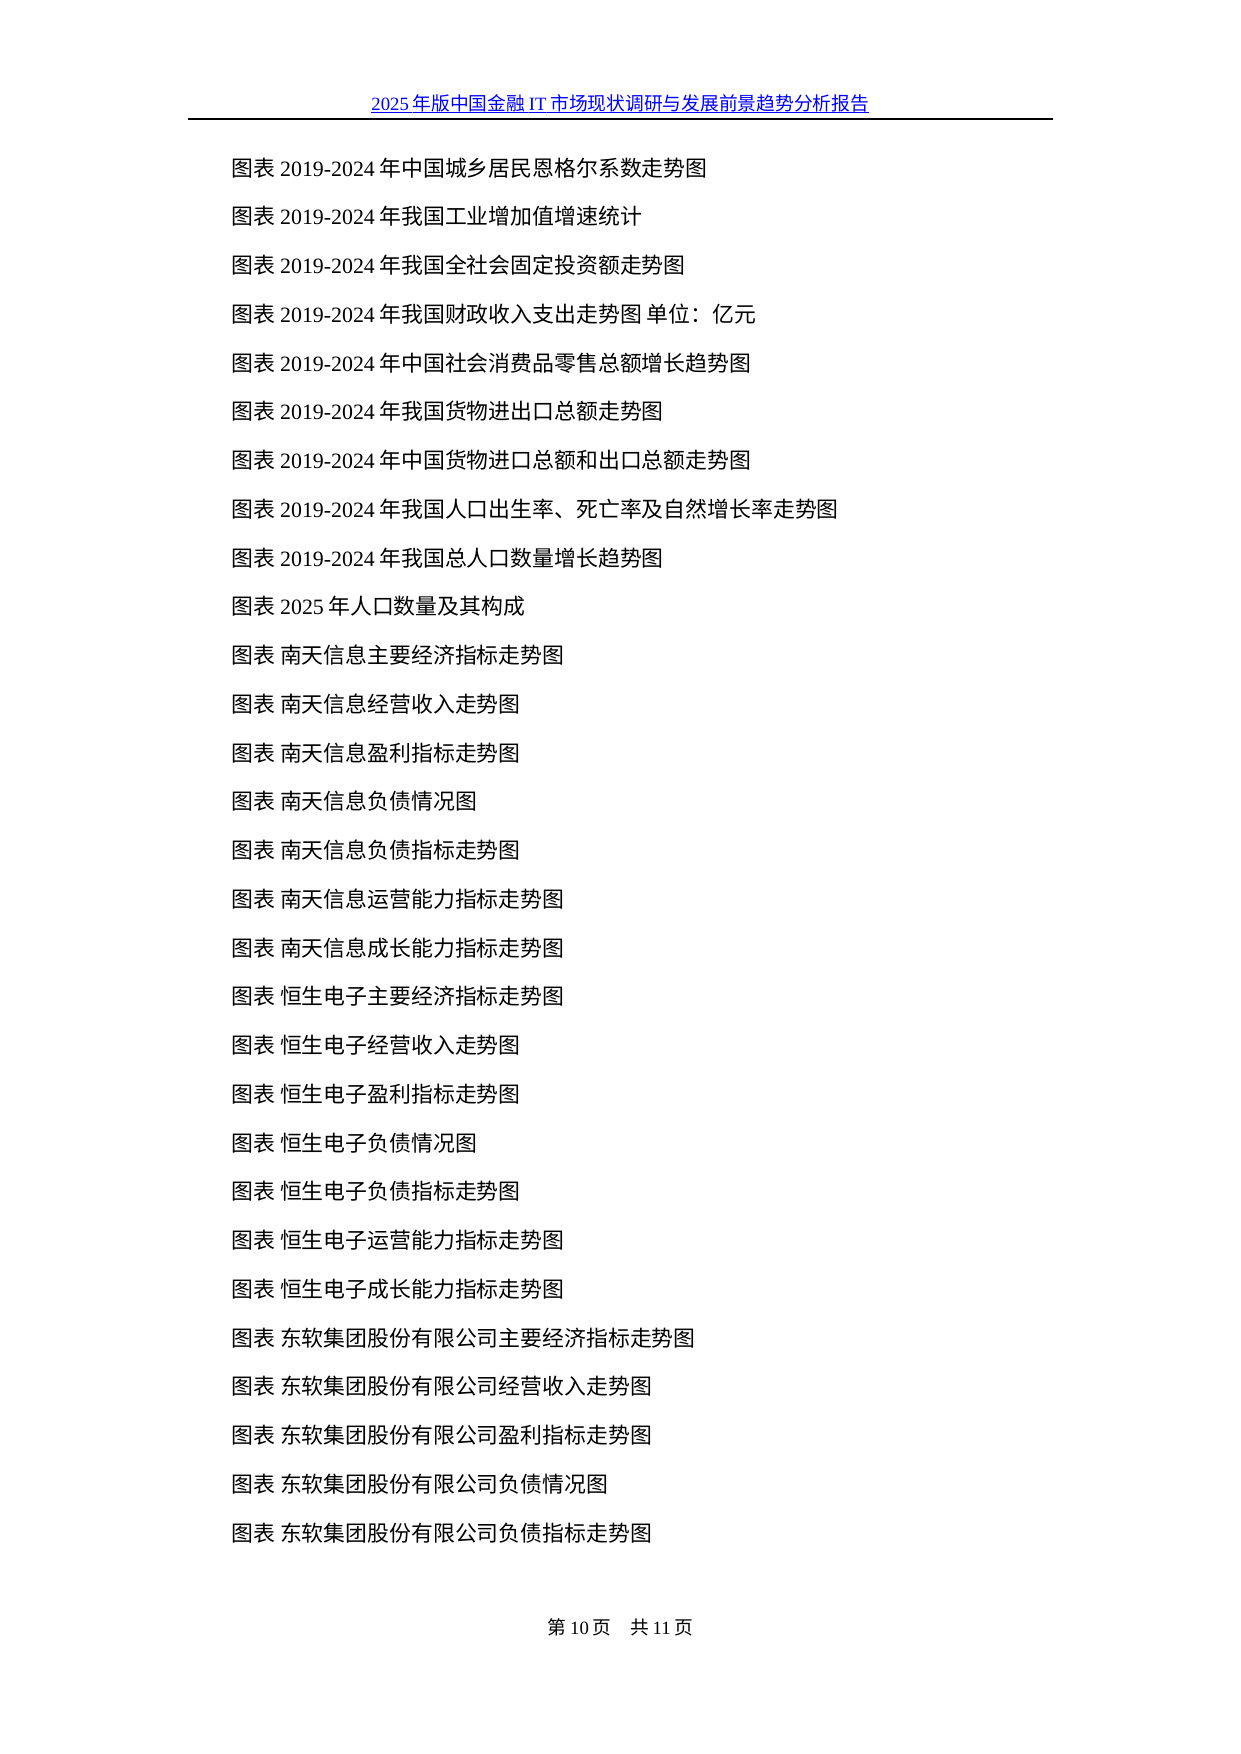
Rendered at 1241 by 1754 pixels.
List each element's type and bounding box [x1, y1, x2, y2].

text [187, 150, 1053, 1548]
